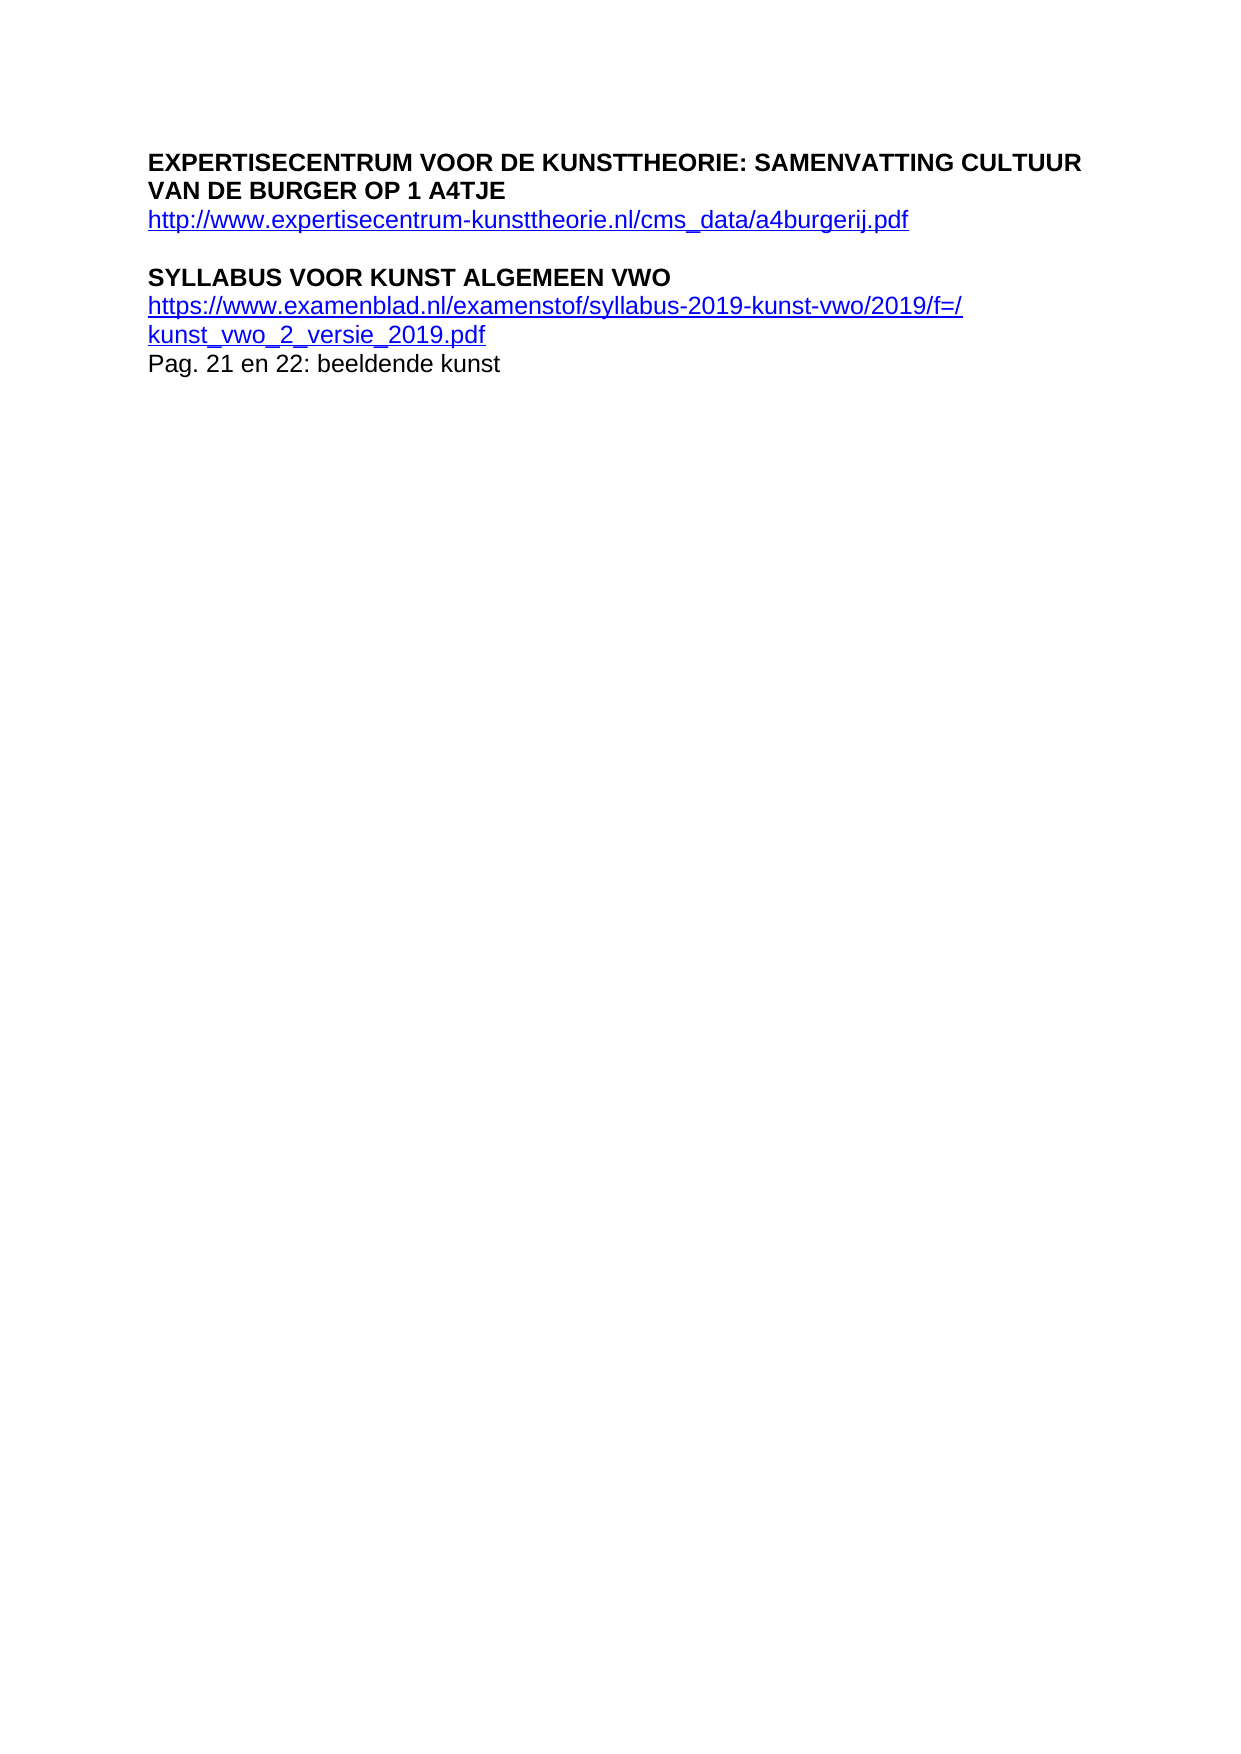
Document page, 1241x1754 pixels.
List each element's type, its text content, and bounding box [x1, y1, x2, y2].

text Pag. 21 en 22: beeldende kunst [148, 349, 1093, 378]
text http://www.expertisecentrum-kunsttheorie.nl/cms_data/a4burgerij.pdf [148, 205, 1093, 234]
text https://www.examenblad.nl/examenstof/syllabus-2019-kunst-vwo/2019/f=/kunst_vwo_2_versie_2019.pdf [148, 291, 1093, 349]
text SYLLABUS VOOR KUNST ALGEMEEN VWO [148, 263, 1093, 291]
text EXPERTISECENTRUM VOOR DE KUNSTTHEORIE: SAMENVATTING CULTUUR VAN DE BURGER OP 1 A4TJE [148, 148, 1093, 205]
